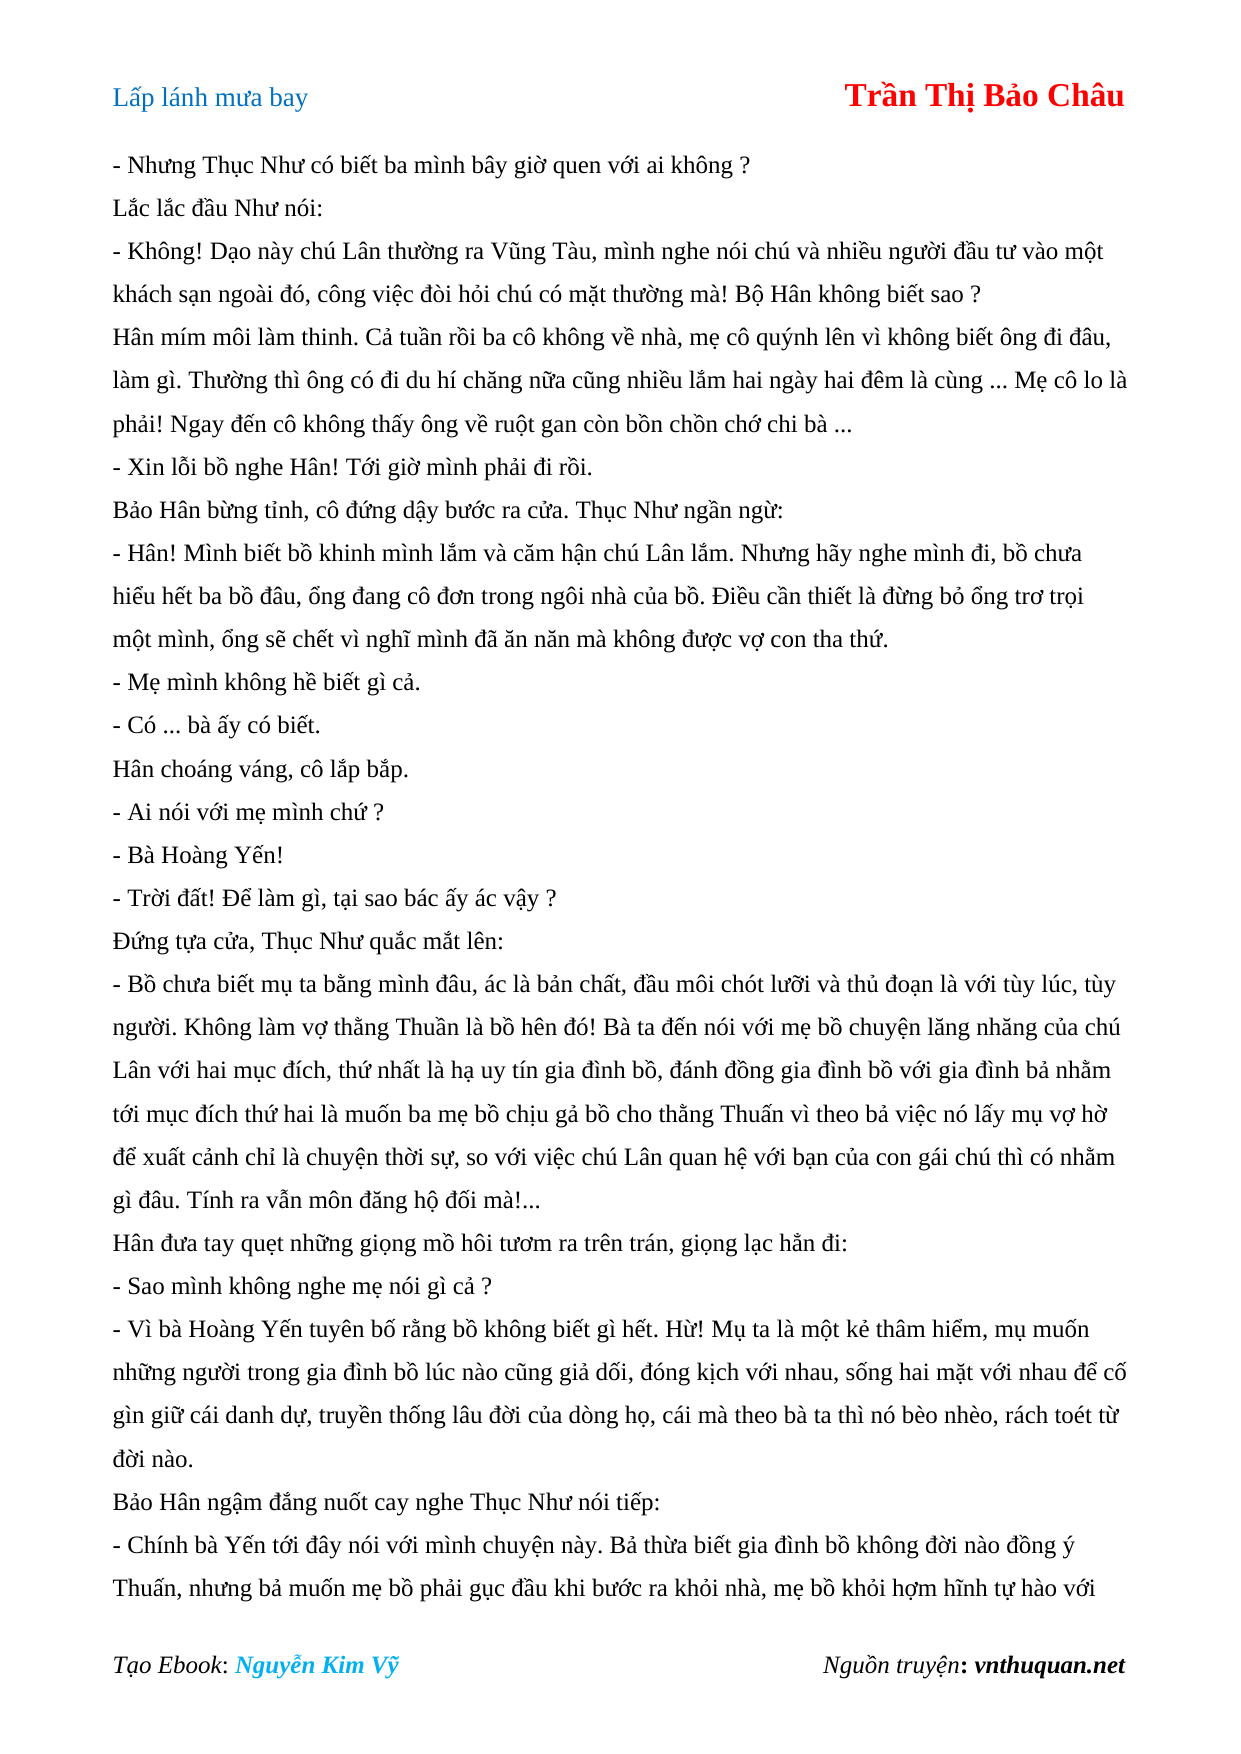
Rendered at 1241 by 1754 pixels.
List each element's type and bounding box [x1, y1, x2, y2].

text [112, 150, 1128, 1602]
